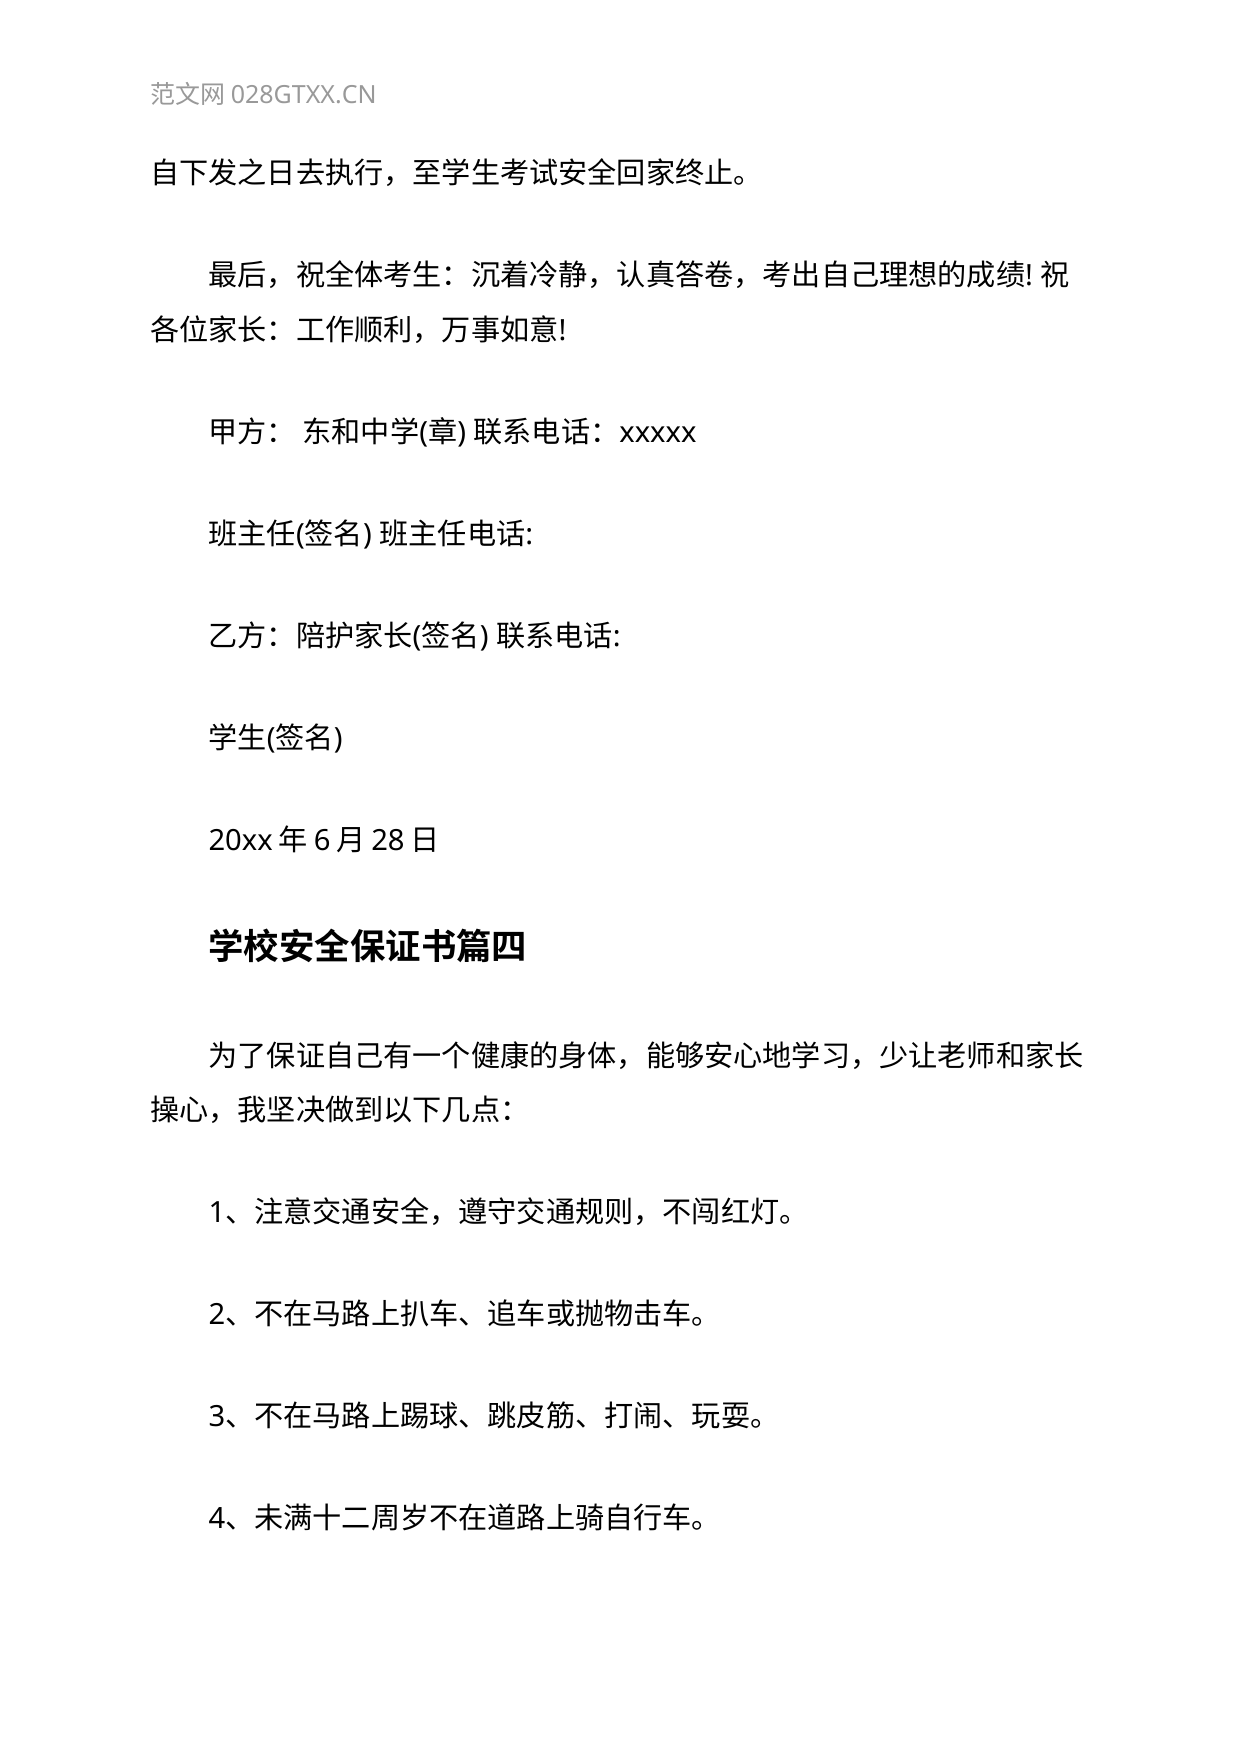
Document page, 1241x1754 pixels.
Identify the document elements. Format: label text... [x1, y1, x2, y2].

text 甲方： 东和中学(章) 联系电话：xxxxx [150, 409, 1090, 451]
text 2、不在马路上扒车、追车或抛物击车。 [150, 1291, 1090, 1333]
text 乙方：陪护家长(签名) 联系电话: [150, 613, 1090, 655]
text 3、不在马路上踢球、跳皮筋、打闹、玩耍。 [150, 1393, 1090, 1435]
text 为了保证自己有一个健康的身体，能够安心地学习，少让老师和家长操心，我坚决做到以下几点： [150, 1032, 1090, 1129]
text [150, 150, 1090, 192]
text 1、注意交通安全，遵守交通规则，不闯红灯。 [150, 1189, 1090, 1231]
text 4、未满十二周岁不在道路上骑自行车。 [150, 1495, 1090, 1537]
text 最后，祝全体考生：沉着冷静，认真答卷，考出自己理想的成绩! 祝各位家长：工作顺利，万事如意! [150, 252, 1090, 349]
text 学生(签名) [150, 715, 1090, 757]
text 学校安全保证书篇四 [150, 919, 1090, 970]
text 班主任(签名) 班主任电话: [150, 511, 1090, 553]
text 20xx年6月28日 [150, 817, 1090, 859]
